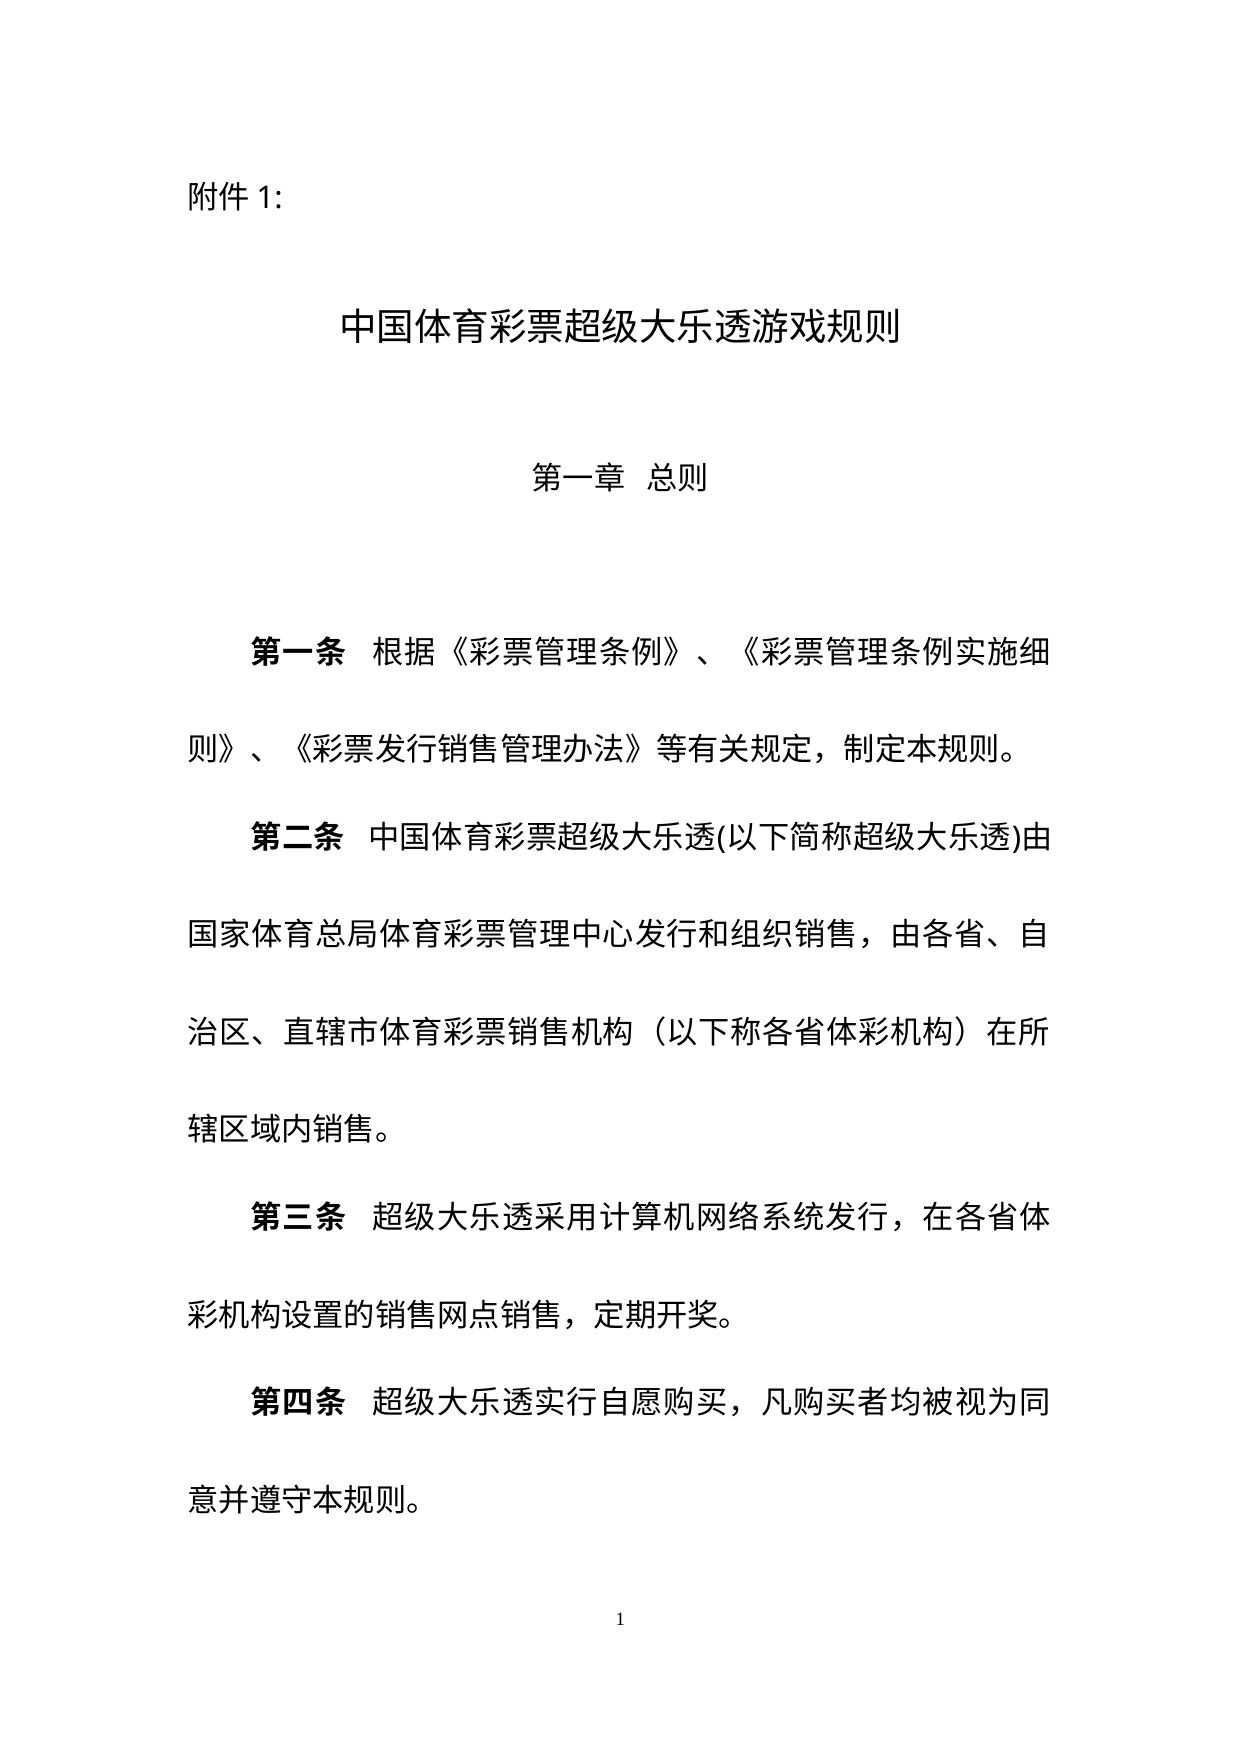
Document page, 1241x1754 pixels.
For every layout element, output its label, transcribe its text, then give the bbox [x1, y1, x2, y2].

text 第三条 超级大乐透采用计算机网络系统发行，在各省体彩机构设置的销售网点销售，定期开奖。 [187, 1182, 1053, 1345]
text 第四条 超级大乐透实行自愿购买，凡购买者均被视为同意并遵守本规则。 [187, 1367, 1053, 1530]
text 附件1: [187, 162, 1053, 227]
text 第一章 总则 [187, 443, 1053, 508]
text 中国体育彩票超级大乐透游戏规则 [187, 292, 1053, 357]
text 第一条 根据《彩票管理条例》、《彩票管理条例实施细则》、《彩票发行销售管理办法》等有关规定，制定本规则。 [187, 617, 1053, 779]
text 第二条 中国体育彩票超级大乐透(以下简称超级大乐透)由国家体育总局体育彩票管理中心发行和组织销售，由各省、自治区、直辖市体育彩票销售机构（以下称各省体彩机构）在所辖区域内销售。 [187, 802, 1053, 1160]
